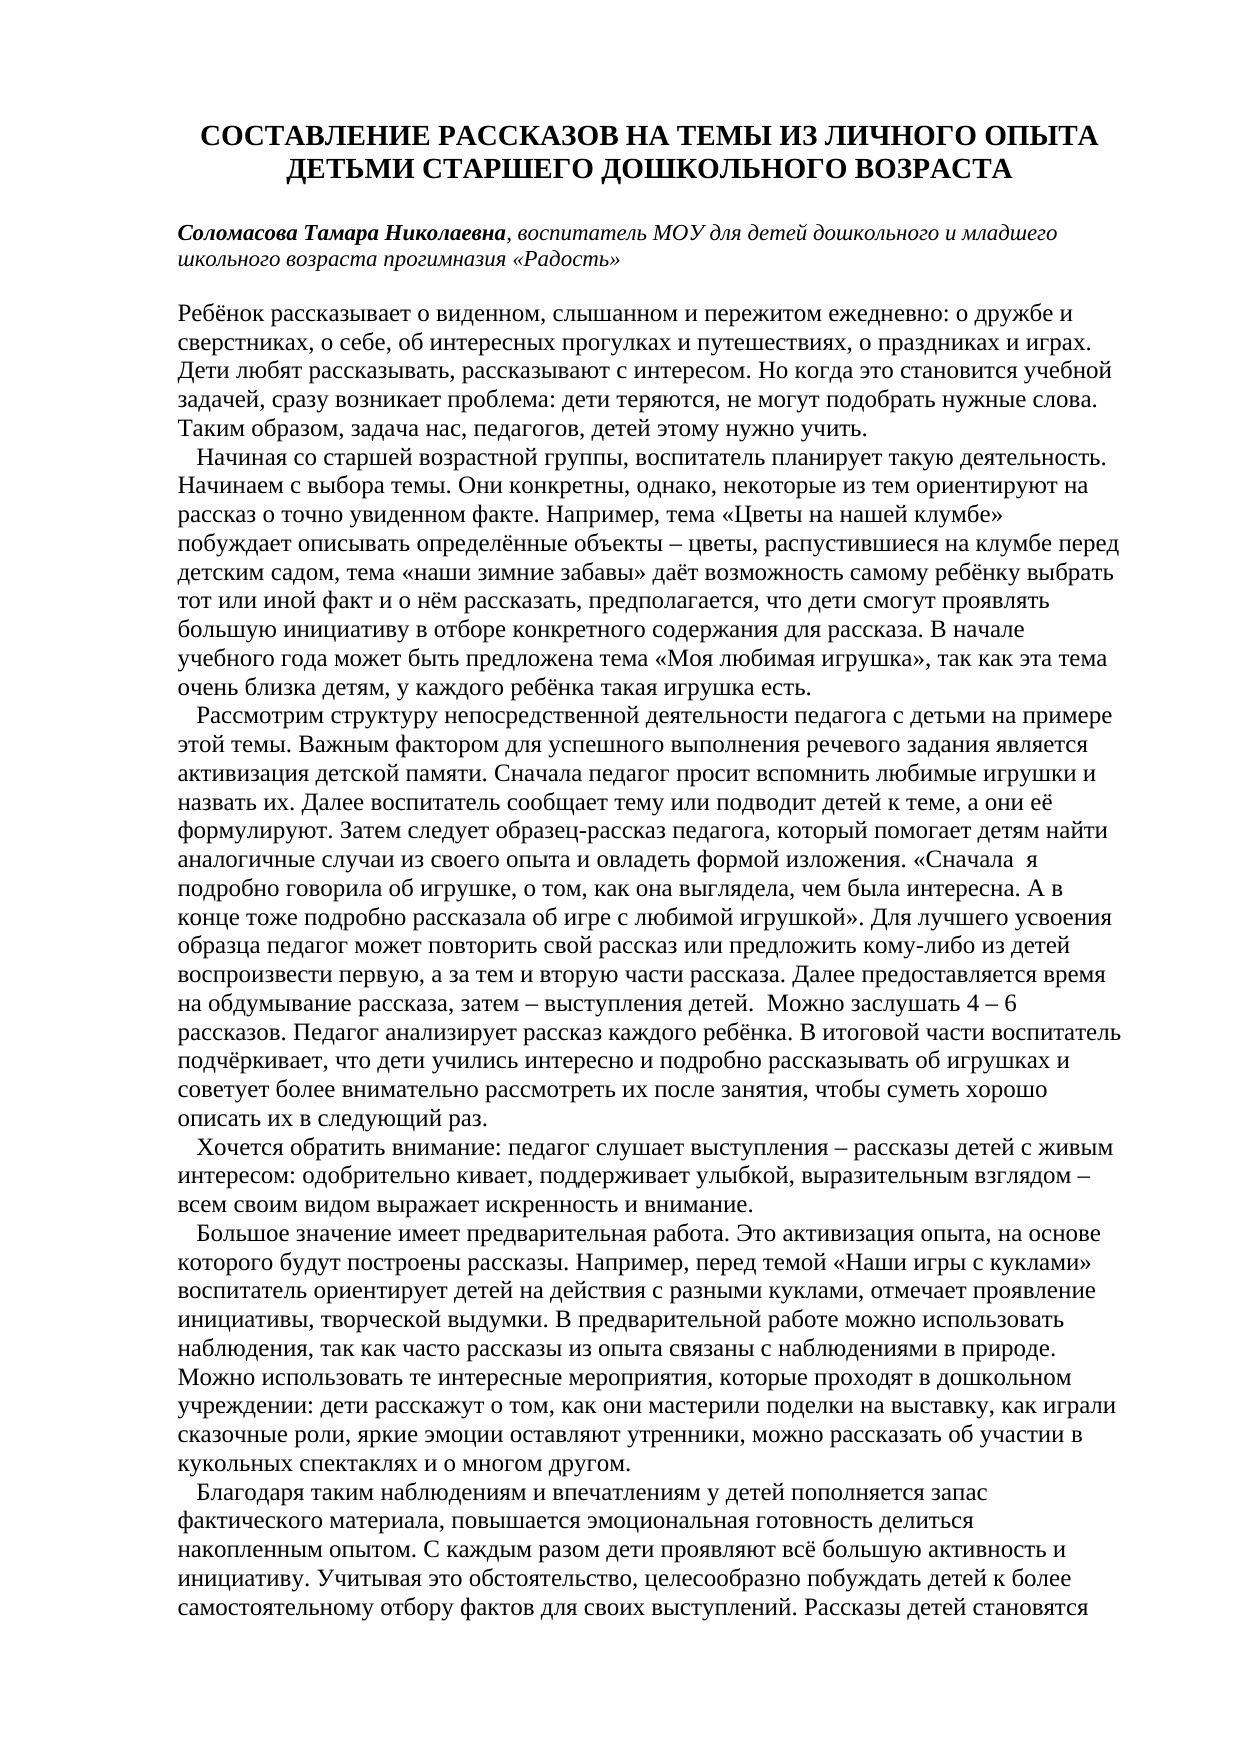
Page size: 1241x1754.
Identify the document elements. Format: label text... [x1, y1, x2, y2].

text Рассмотрим структуру непосредственной деятельности педагога с детьми на примере этой темы. Важным фактором для успешного выполнения речевого задания является активизация детской памяти. Сначала педагог просит вспомнить любимые игрушки и назвать их. Далее воспитатель сообщает тему или подводит детей к теме, а они её формулируют. Затем следует образец-рассказ педагога, который помогает детям найти аналогичные случаи из своего опыта и овладеть формой изложения. «Сначала я подробно говорила об игрушке, о том, как она выглядела, чем была интересна. А в конце тоже подробно рассказала об игре с любимой игрушкой». Для лучшего усвоения образца педагог может повторить свой рассказ или предложить кому-либо из детей воспроизвести первую, а за тем и вторую части рассказа. Далее предоставляется время на обдумывание рассказа, затем – выступления детей. Можно заслушать 4 – 6 рассказов. Педагог анализирует рассказ каждого ребёнка. В итоговой части воспитатель подчёркивает, что дети учились интересно и подробно рассказывать об игрушках и советует более внимательно рассмотреть их после занятия, чтобы суметь хорошо описать их в следующий раз. [177, 700, 1122, 1132]
text Хочется обратить внимание: педагог слушает выступления – рассказы детей с живым интересом: одобрительно кивает, поддерживает улыбкой, выразительным взглядом – всем своим видом выражает искренность и внимание. [177, 1132, 1122, 1218]
text Большое значение имеет предварительная работа. Это активизация опыта, на основе которого будут построены рассказы. Например, перед темой «Наши игры с куклами» воспитатель ориентирует детей на действия с разными куклами, отмечает проявление инициативы, творческой выдумки. В предварительной работе можно использовать наблюдения, так как часто рассказы из опыта связаны с наблюдениями в природе. Можно использовать те интересные мероприятия, которые проходят в дошкольном учреждении: дети расскажут о том, как они мастерили поделки на выставку, как играли сказочные роли, яркие эмоции оставляют утренники, можно рассказать об участии в кукольных спектаклях и о многом другом. [177, 1218, 1122, 1477]
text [177, 1477, 1122, 1620]
text Ребёнок рассказывает о виденном, слышанном и пережитом ежедневно: о дружбе и сверстниках, о себе, об интересных прогулках и путешествиях, о праздниках и играх. Дети любят рассказывать, рассказывают с интересом. Но когда это становится учебной задачей, сразу возникает проблема: дети теряются, не могут подобрать нужные слова. Таким образом, задача нас, педагогов, детей этому нужно учить. [177, 298, 1122, 442]
text Начиная со старшей возрастной группы, воспитатель планирует такую деятельность. Начинаем с выбора темы. Они конкретны, однако, некоторые из тем ориентируют на рассказ о точно увиденном факте. Например, тема «Цветы на нашей клумбе» побуждает описывать определённые объекты – цветы, распустившиеся на клумбе перед детским садом, тема «наши зимние забавы» даёт возможность самому ребёнку выбрать тот или иной факт и о нём рассказать, предполагается, что дети смогут проявлять большую инициативу в отборе конкретного содержания для рассказа. В начале учебного года может быть предложена тема «Моя любимая игрушка», так как эта тема очень близка детям, у каждого ребёнка такая игрушка есть. [177, 442, 1122, 700]
text Соломасова Тамара Николаевна, воспитатель МОУ для детей дошкольного и младшего школьного возраста прогимназия «Радость» [177, 219, 1122, 271]
text СОСТАВЛЕНИЕ РАССКАЗОВ НА ТЕМЫ ИЗ ЛИЧНОГО ОПЫТА ДЕТЬМИ СТАРШЕГО ДОШКОЛЬНОГО ВОЗРАСТА [177, 118, 1122, 185]
